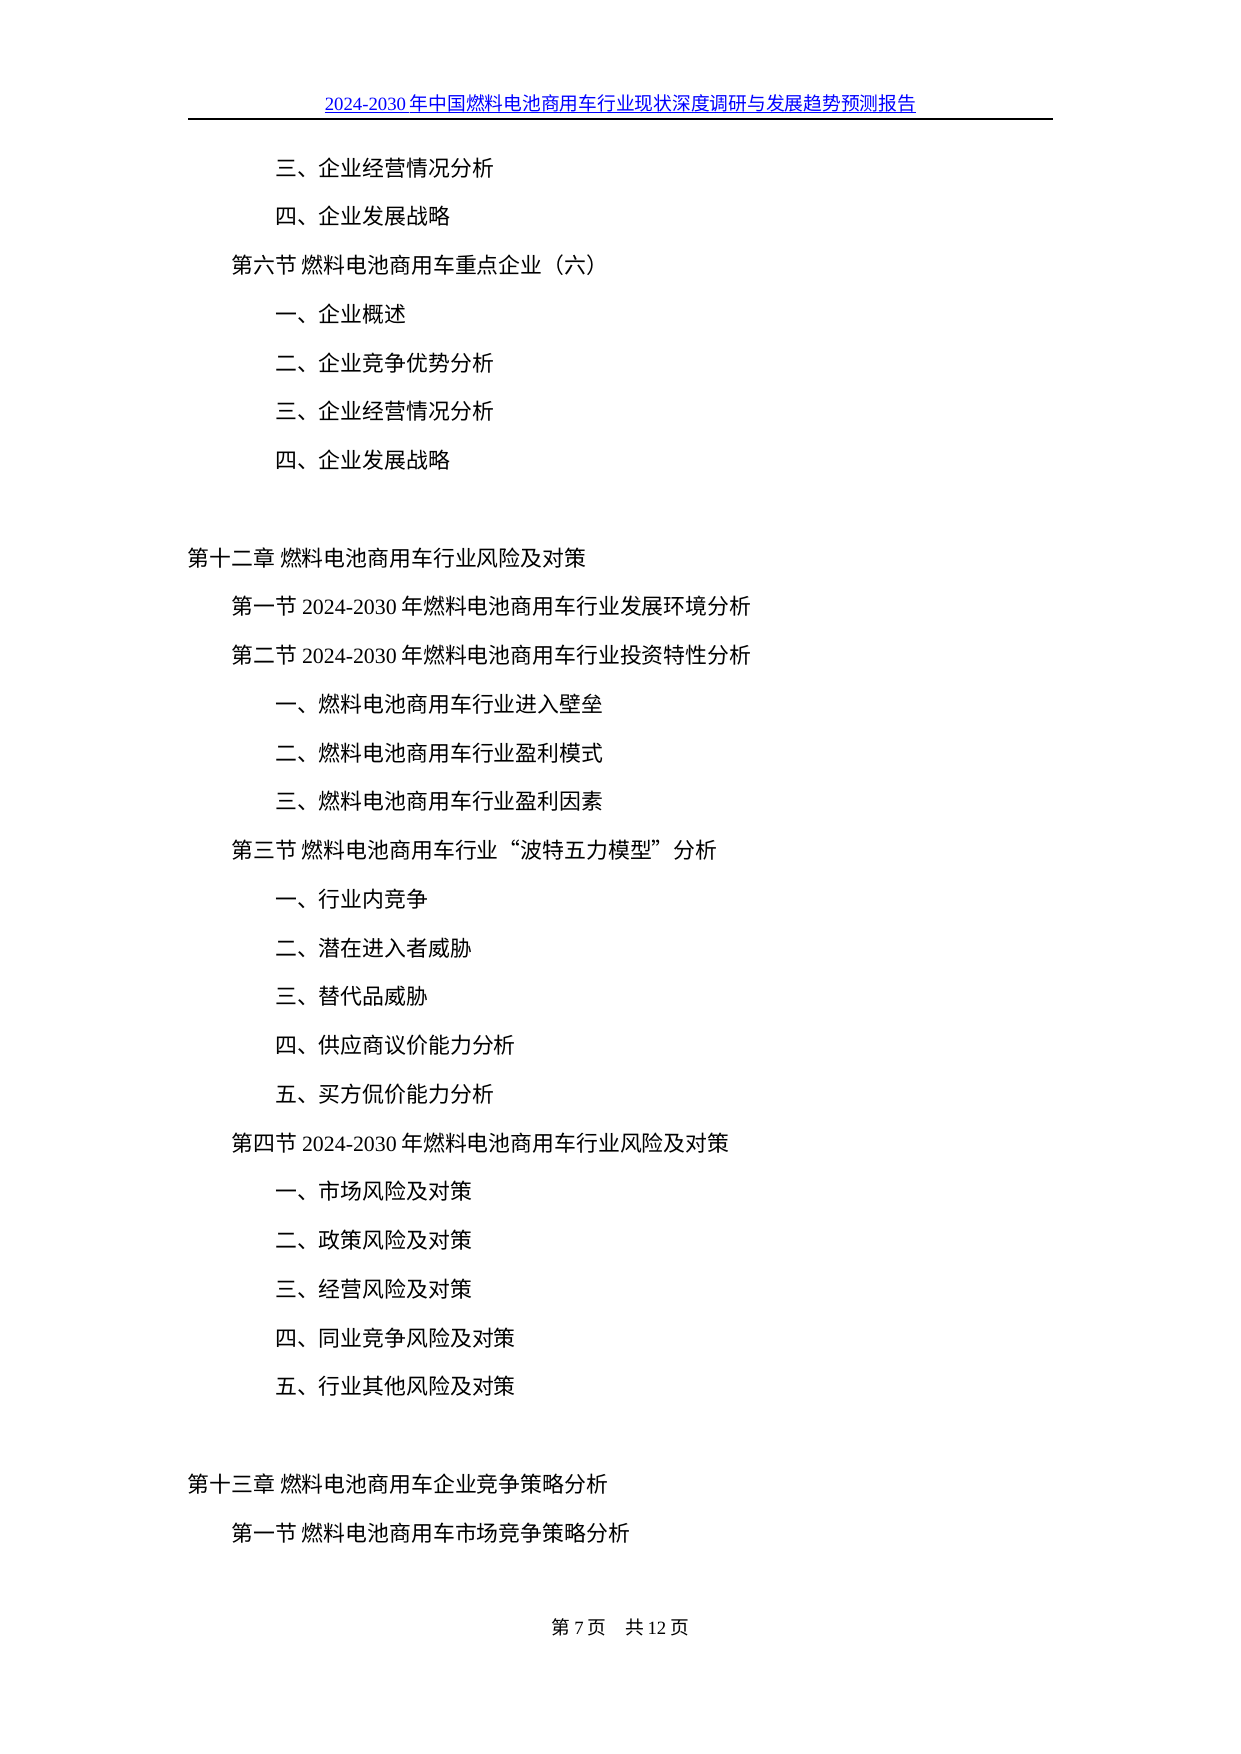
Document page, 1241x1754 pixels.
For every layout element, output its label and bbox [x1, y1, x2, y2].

text [187, 150, 1053, 1548]
